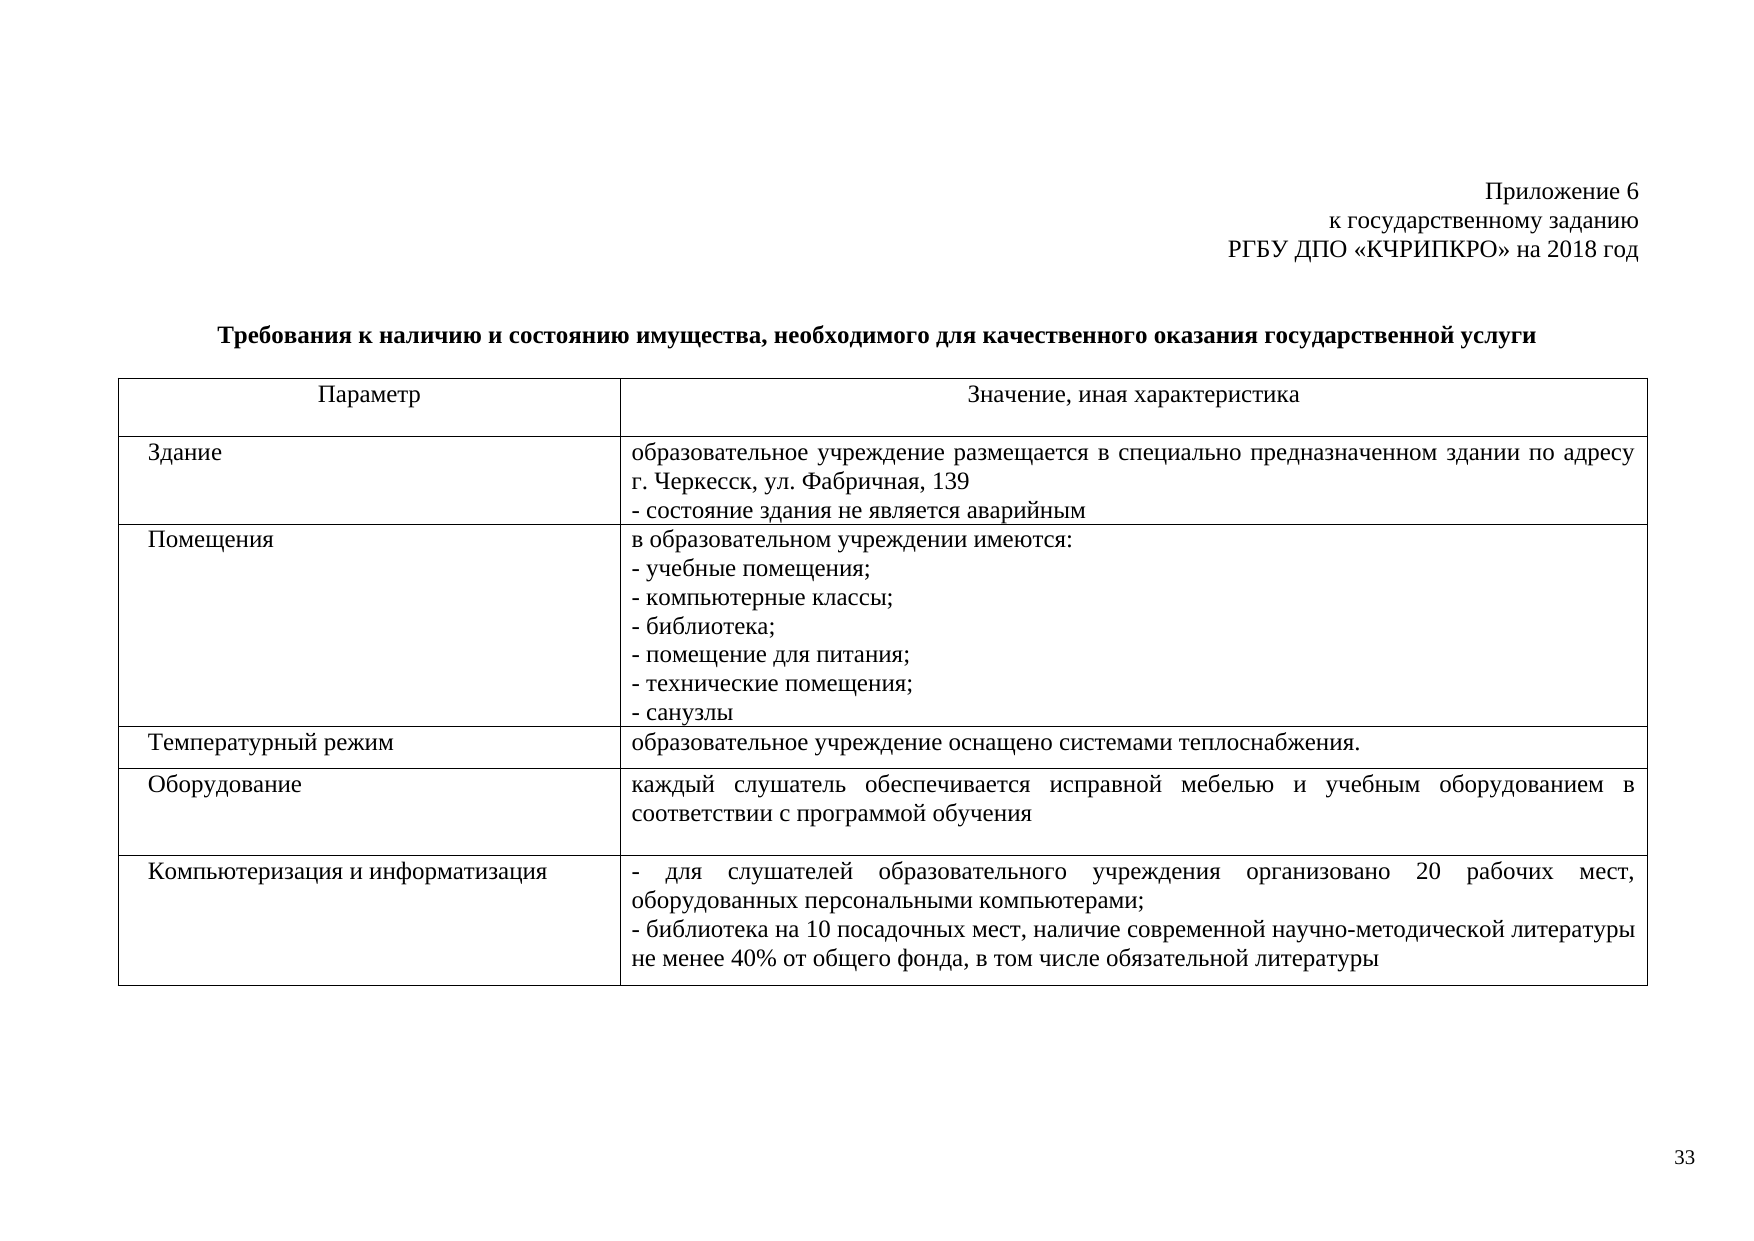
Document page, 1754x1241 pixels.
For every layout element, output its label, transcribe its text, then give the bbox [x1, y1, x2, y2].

table_cell - для слушателей образовательного учреждения организовано 20 рабочих мест, оборудованных персональными компьютерами; - библиотека на 10 посадочных мест, наличие современной научно-методической литературы не менее 40% от общего фонда, в том числе обязательной литературы [621, 856, 1647, 985]
table_cell Помещения [119, 525, 620, 726]
text РГБУ ДПО «КЧРИПКРО» на 2018 год [59, 234, 1639, 263]
table_cell образовательное учреждение оснащено системами теплоснабжения. [621, 727, 1647, 768]
table_cell Температурный режим [119, 727, 620, 768]
table_cell каждый слушатель обеспечивается исправной мебелью и учебным оборудованием в соответствии с программой обучения [621, 769, 1647, 855]
text к государственному заданию [59, 205, 1639, 234]
table_cell Здание [119, 437, 620, 523]
table_header Параметр [119, 379, 620, 436]
table_cell Оборудование [119, 769, 620, 855]
table_cell в образовательном учреждении имеются: - учебные помещения; - компьютерные классы; - библиотека; - помещение для питания; - технические помещения; - санузлы [621, 525, 1647, 726]
text Приложение 6 [59, 176, 1639, 205]
table_cell Компьютеризация и информатизация [119, 856, 620, 985]
table_header Значение, иная характеристика [621, 379, 1647, 436]
table_cell образовательное учреждение размещается в специально предназначенном здании по адресу г. Черкесск, ул. Фабричная, 139 - состояние здания не является аварийным [621, 437, 1647, 523]
text Требования к наличию и состоянию имущества, необходимого для качественного оказания государственной услуги [59, 320, 1695, 349]
